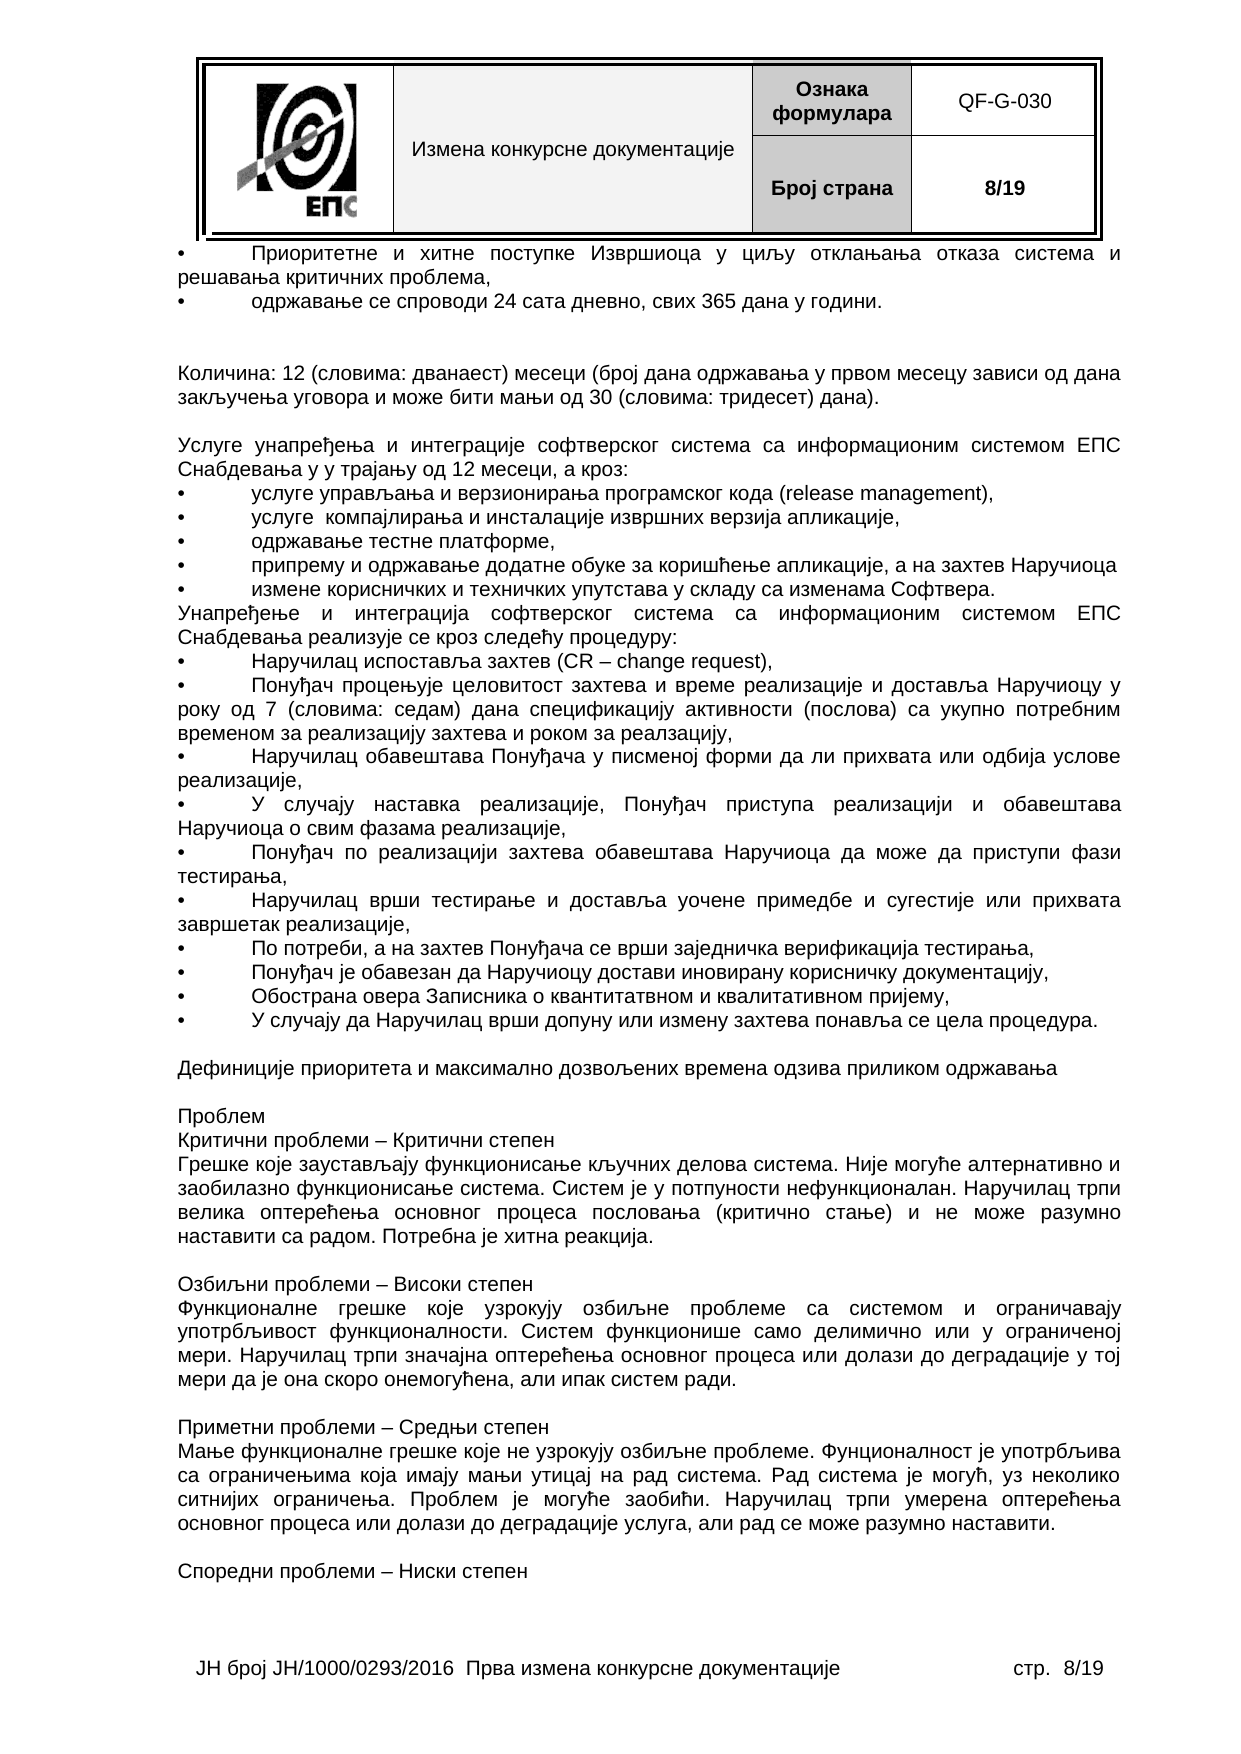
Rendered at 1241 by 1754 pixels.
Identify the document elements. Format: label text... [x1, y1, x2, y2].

text • Понуђач је обавезан да Наручиоцу достави иновирану корисничку документацију, [177, 960, 1122, 984]
text • У случају наставка реализације, Понуђач приступа реализацији и обавештава Наручиоца о свим фазама реализације, [177, 792, 1122, 840]
text Функционалне грешке које узрокују озбиљне проблеме са системом и ограничавају употрбљивост функционалности. Систем функционише само делимично или у ограниченој мери. Наручилац трпи значајна оптерећења основног процеса или долази до деградације у тој мери да је она скоро онемогућена, али ипак систем ради. [177, 1295, 1122, 1391]
text • По потреби, а на захтев Понуђача се врши заједничка верификација тестирања, [177, 936, 1122, 960]
text Унапређење и интеграција софтверског система са информационим системом ЕПС Снабдевања реализује се кроз следећу процедуру: [177, 601, 1122, 648]
text Озбиљни проблеми – Високи степен [177, 1271, 1122, 1295]
text • Понуђач по реализацији захтева обавештава Наручиоца да може да приступи фази тестирања, [177, 840, 1122, 888]
text Критични проблеми – Критични степен [177, 1128, 1122, 1152]
text • Наручилац обавештава Понуђача у писменој форми да ли прихвата или одбија услове реализације, [177, 744, 1122, 792]
text • одржавање тестне платформе, [177, 529, 1122, 553]
text Услуге унапређења и интеграције софтверског система са информационим системом ЕПС Снабдевања у у трајању од 12 месеци, а кроз: [177, 433, 1122, 481]
text • Наручилац испоставља захтев (CR – change request), [177, 648, 1122, 672]
text Грешке које заустављају функционисање кључних делова система. Није могуће алтернативно и заобилазно функционисање система. Систем је у потпуности нефункционалан. Наручилац трпи велика оптерећења основног процеса пословања (критично стање) и не може разумно наставити са радом. Потребна је хитна реакција. [177, 1152, 1122, 1247]
text Мање функционалне грешке које не узрокују озбиљне проблеме. Фунционалност је употрбљива са ограничењима која имају мањи утицај на рад система. Рад система је могућ, уз неколико ситнијих ограничења. Проблем је могуће заобићи. Наручилац трпи умерена оптерећења основног процеса или долази до деградације услуга, али рад се може разумно наставити. [177, 1439, 1122, 1535]
text • услуге компајлирања и инсталације извршних верзија апликације, [177, 505, 1122, 529]
text • У случају да Наручилац врши допуну или измену захтева понавља се цела процедура. [177, 1008, 1122, 1032]
text • измене корисничких и техничких упутстава у складу са изменама Софтвера. [177, 577, 1122, 601]
text • Понуђач процењује целовитост захтева и време реализације и доставља Наручиоцу у року од 7 (словима: седам) дана спецификацију активности (послова) са укупно потребним временом за реализацију захтева и роком за реалзацију, [177, 672, 1122, 744]
text • одржавање се спроводи 24 сата дневно, свих 365 дана у години. [177, 289, 1122, 313]
text Споредни проблеми – Ниски степен [177, 1559, 1122, 1583]
text • Обострана овера Записника о квантитатвном и квалитативном пријему, [177, 984, 1122, 1008]
text Дефиниције приоритета и максимално дозвољених времена одзива приликом одржавања [177, 1056, 1122, 1080]
text • Приоритетне и хитне поступке Извршиоца у циљу отклањања отказа система и решавања критичних проблема, [177, 148, 1122, 289]
text • услуге управљања и верзионирања програмског кода (release management), [177, 481, 1122, 505]
text • Наручилац врши тестирање и доставља уочене примедбе и сугестије или прихвата завршетак реализације, [177, 888, 1122, 936]
text Проблем [177, 1104, 1122, 1128]
text • припрему и одржавање додатне обуке за коришћење апликације, а на захтев Наручиоца [177, 553, 1122, 577]
text Количина: 12 (словима: дванаест) месеци (број дана одржавања у првом месецу зависи од дана закључења уговора и може бити мањи од 30 (словима: тридесет) дана). [177, 361, 1122, 409]
text Приметни проблеми – Средњи степен [177, 1415, 1122, 1439]
